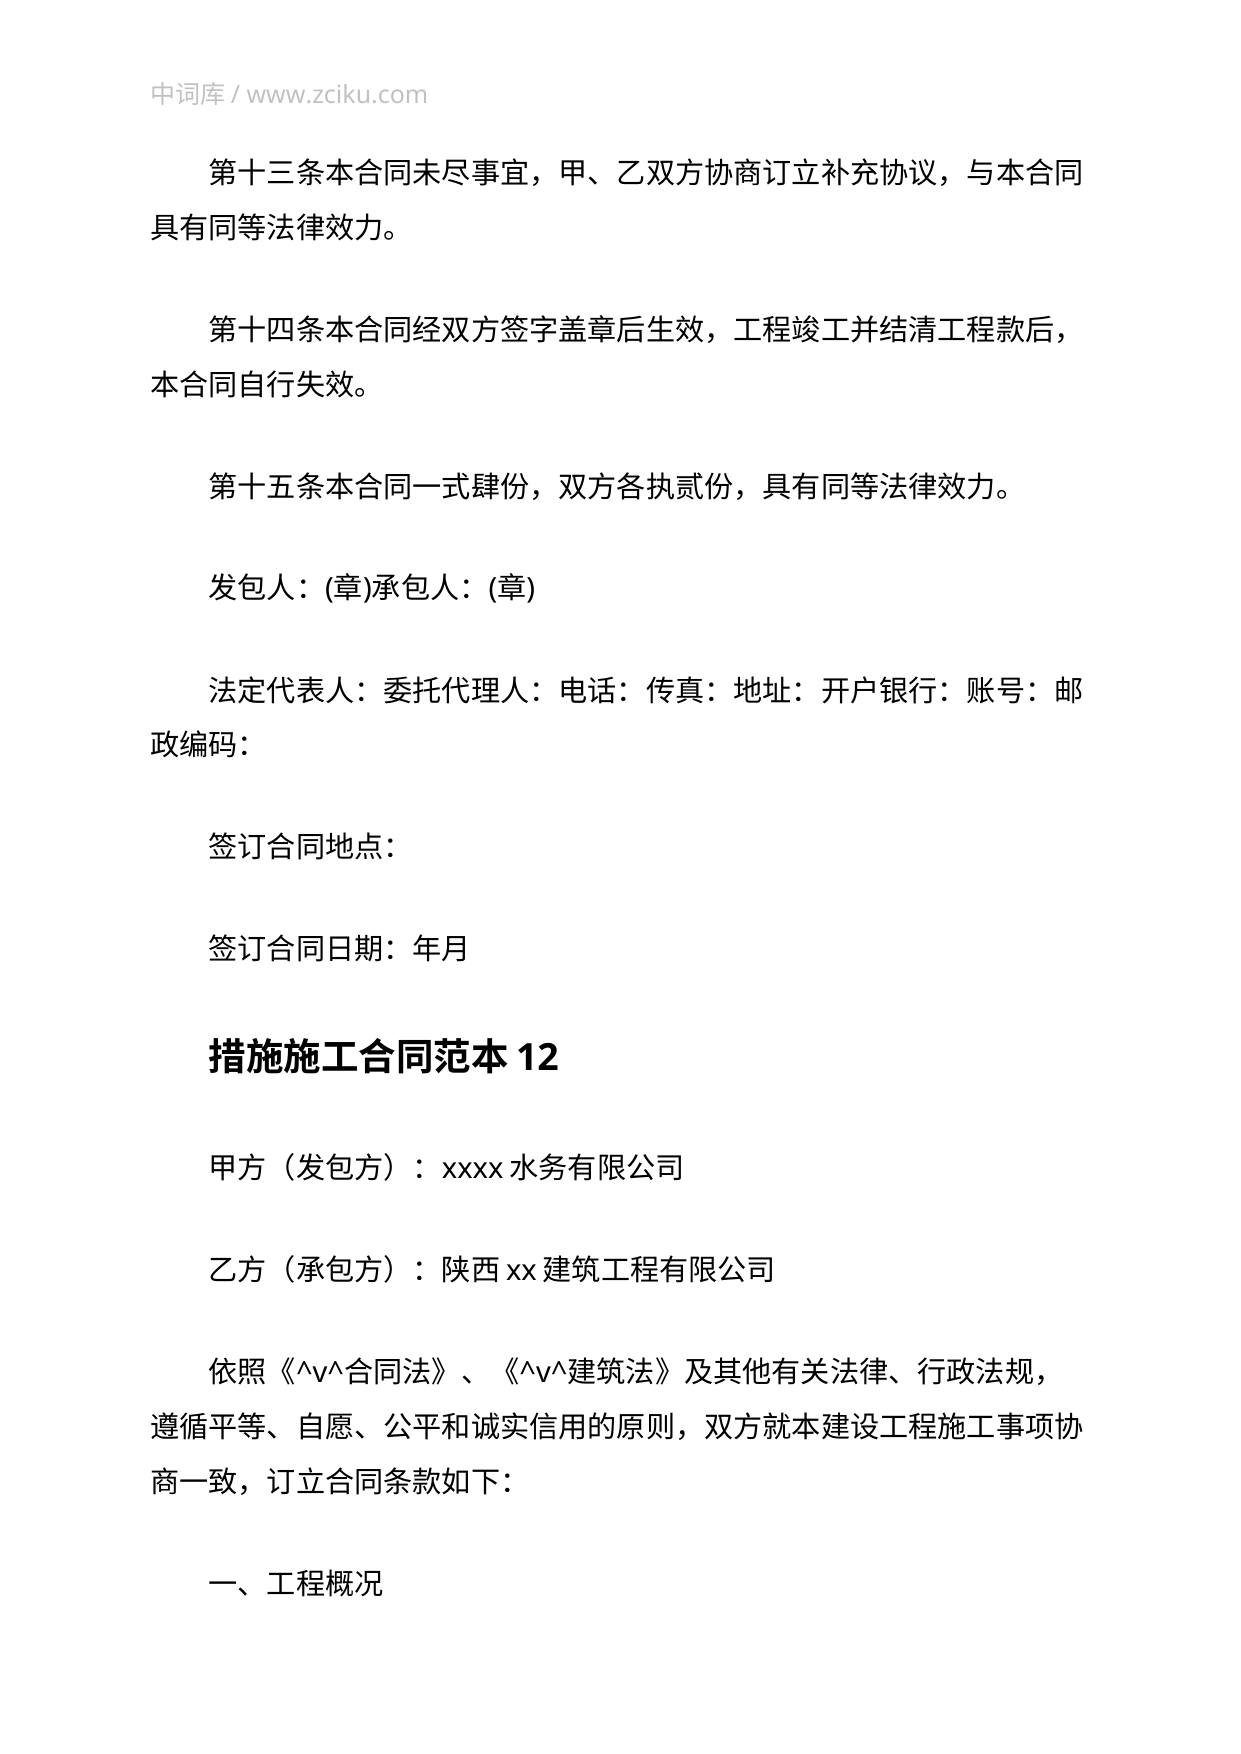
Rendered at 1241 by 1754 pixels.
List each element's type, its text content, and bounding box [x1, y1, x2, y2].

text 一、工程概况 [150, 1561, 1090, 1603]
text 第十五条本合同一式肆份，双方各执贰份，具有同等法律效力。 [150, 463, 1090, 506]
text 法定代表人：委托代理人：电话：传真：地址：开户银行：账号：邮政编码： [150, 667, 1090, 764]
text 签订合同地点： [150, 824, 1090, 866]
text 第十三条本合同未尽事宜，甲、乙双方协商订立补充协议，与本合同具有同等法律效力。 [150, 150, 1090, 247]
text 甲方（发包方）：xxxx水务有限公司 [150, 1145, 1090, 1187]
text 乙方（承包方）：陕西xx建筑工程有限公司 [150, 1247, 1090, 1289]
text 依照《^v^合同法》、《^v^建筑法》及其他有关法律、行政法规，遵循平等、自愿、公平和诚实信用的原则，双方就本建设工程施工事项协商一致，订立合同条款如下： [150, 1349, 1090, 1501]
text 第十四条本合同经双方签字盖章后生效，工程竣工并结清工程款后，本合同自行失效。 [150, 307, 1090, 404]
text 发包人：(章)承包人：(章) [150, 565, 1090, 607]
text 签订合同日期：年月 [150, 926, 1090, 968]
text 措施施工合同范本12 [150, 1027, 1090, 1082]
